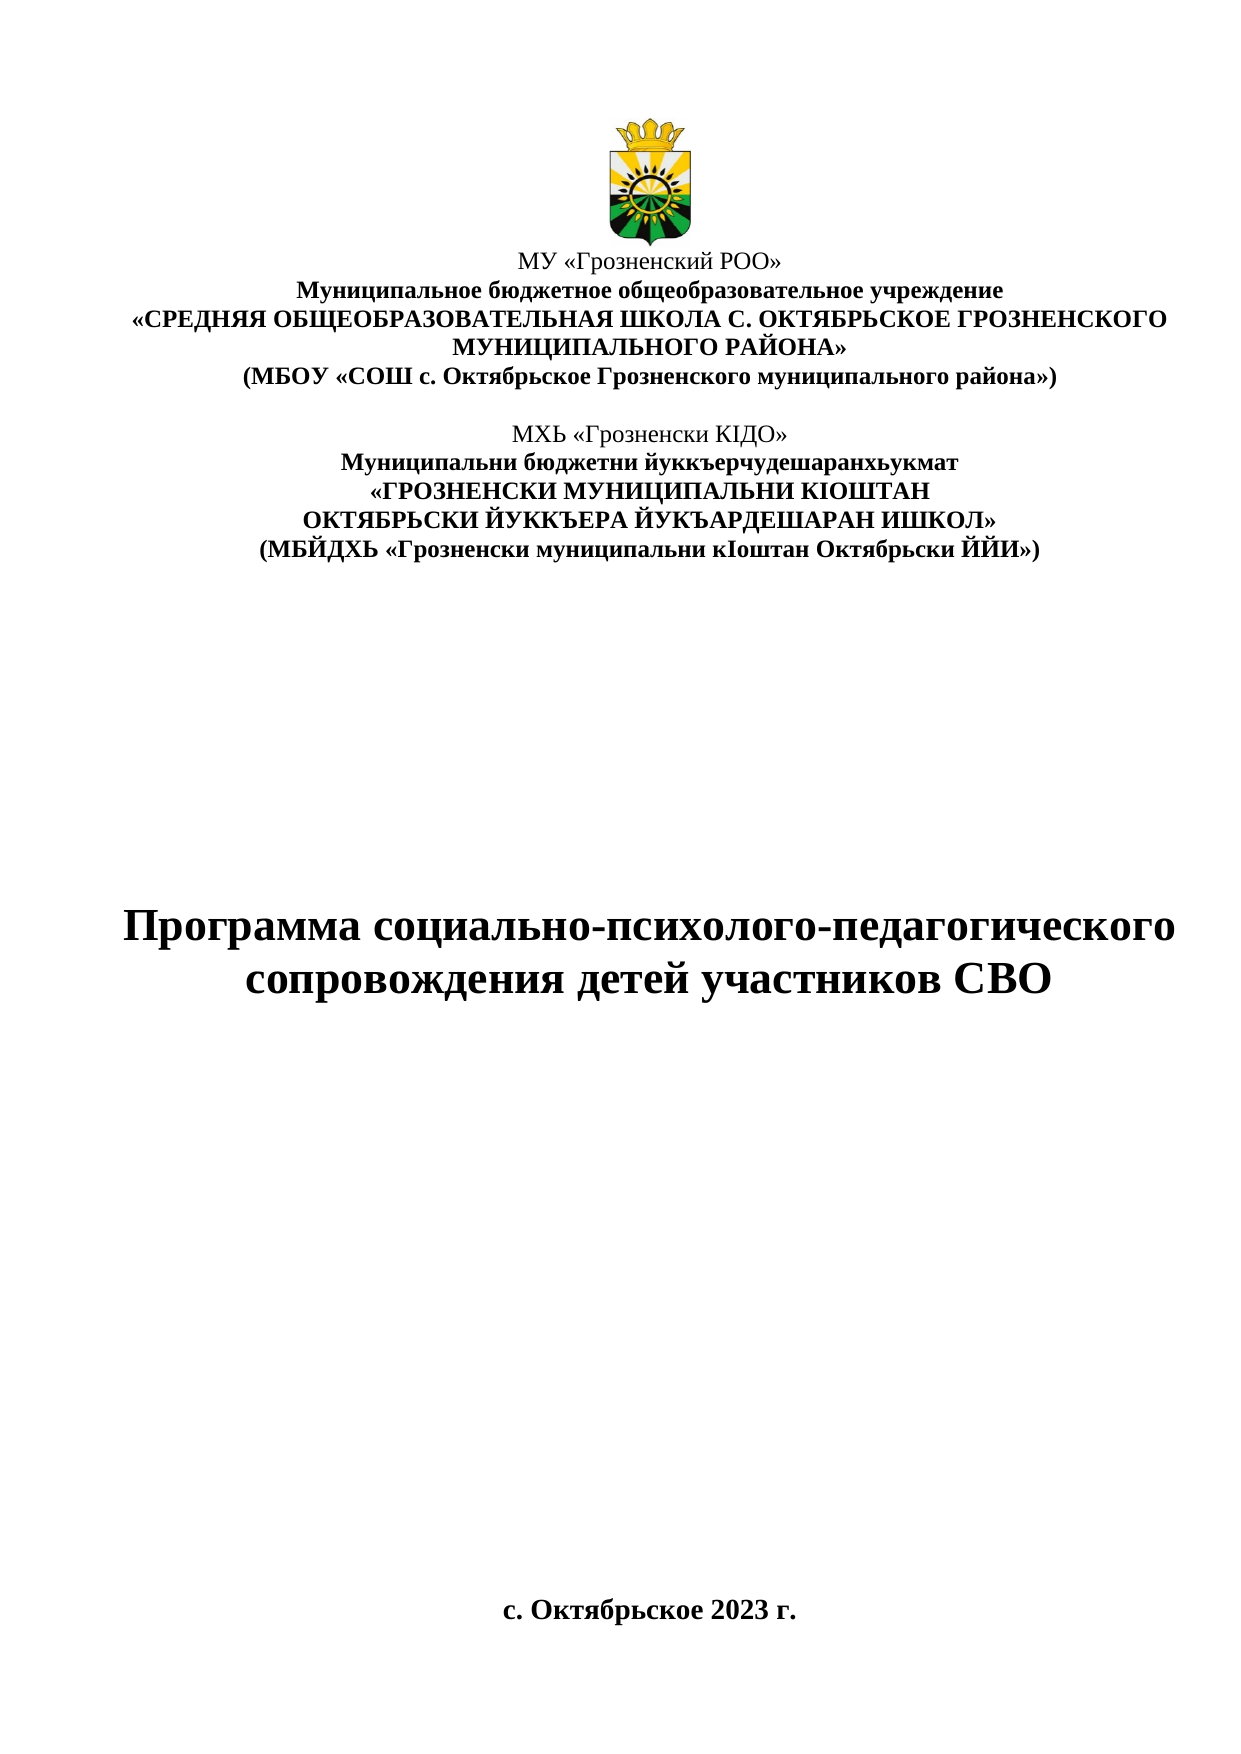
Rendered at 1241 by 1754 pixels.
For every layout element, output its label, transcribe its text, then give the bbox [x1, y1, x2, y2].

text ОКТЯБРЬСКИ ЙУККЪЕРА ЙУКЪАРДЕШАРАН ИШКОЛ» [118, 505, 1181, 534]
text Муниципальни бюджетни йуккъерчудешаранхьукмат [118, 447, 1181, 476]
text «СРЕДНЯЯ ОБЩЕОБРАЗОВАТЕЛЬНАЯ ШКОЛА С. ОКТЯБРЬСКОЕ ГРОЗНЕНСКОГО МУНИЦИПАЛЬНОГО РАЙОНА» [118, 304, 1181, 361]
text МУ «Грозненский РОО» [118, 246, 1181, 275]
text с. Октябрьское 2023 г. [118, 1592, 1181, 1626]
text МХЬ «Грозненски КIДО» [118, 419, 1181, 447]
text «ГРОЗНЕНСКИ МУНИЦИПАЛЬНИ КIОШТАН [118, 476, 1181, 505]
text Муниципальное бюджетное общеобразовательное учреждение [118, 275, 1181, 304]
text Программа социально-психолого-педагогического [118, 898, 1181, 951]
picture [608, 118, 692, 247]
text (МБЙДХЬ «Грозненски муниципальни кIоштан Октябрьски ЙЙИ») [118, 534, 1181, 562]
text (МБОУ «СОШ с. Октябрьское Грозненского муниципального района») [118, 361, 1181, 390]
text сопровождения детей участников СВО [118, 951, 1181, 1003]
